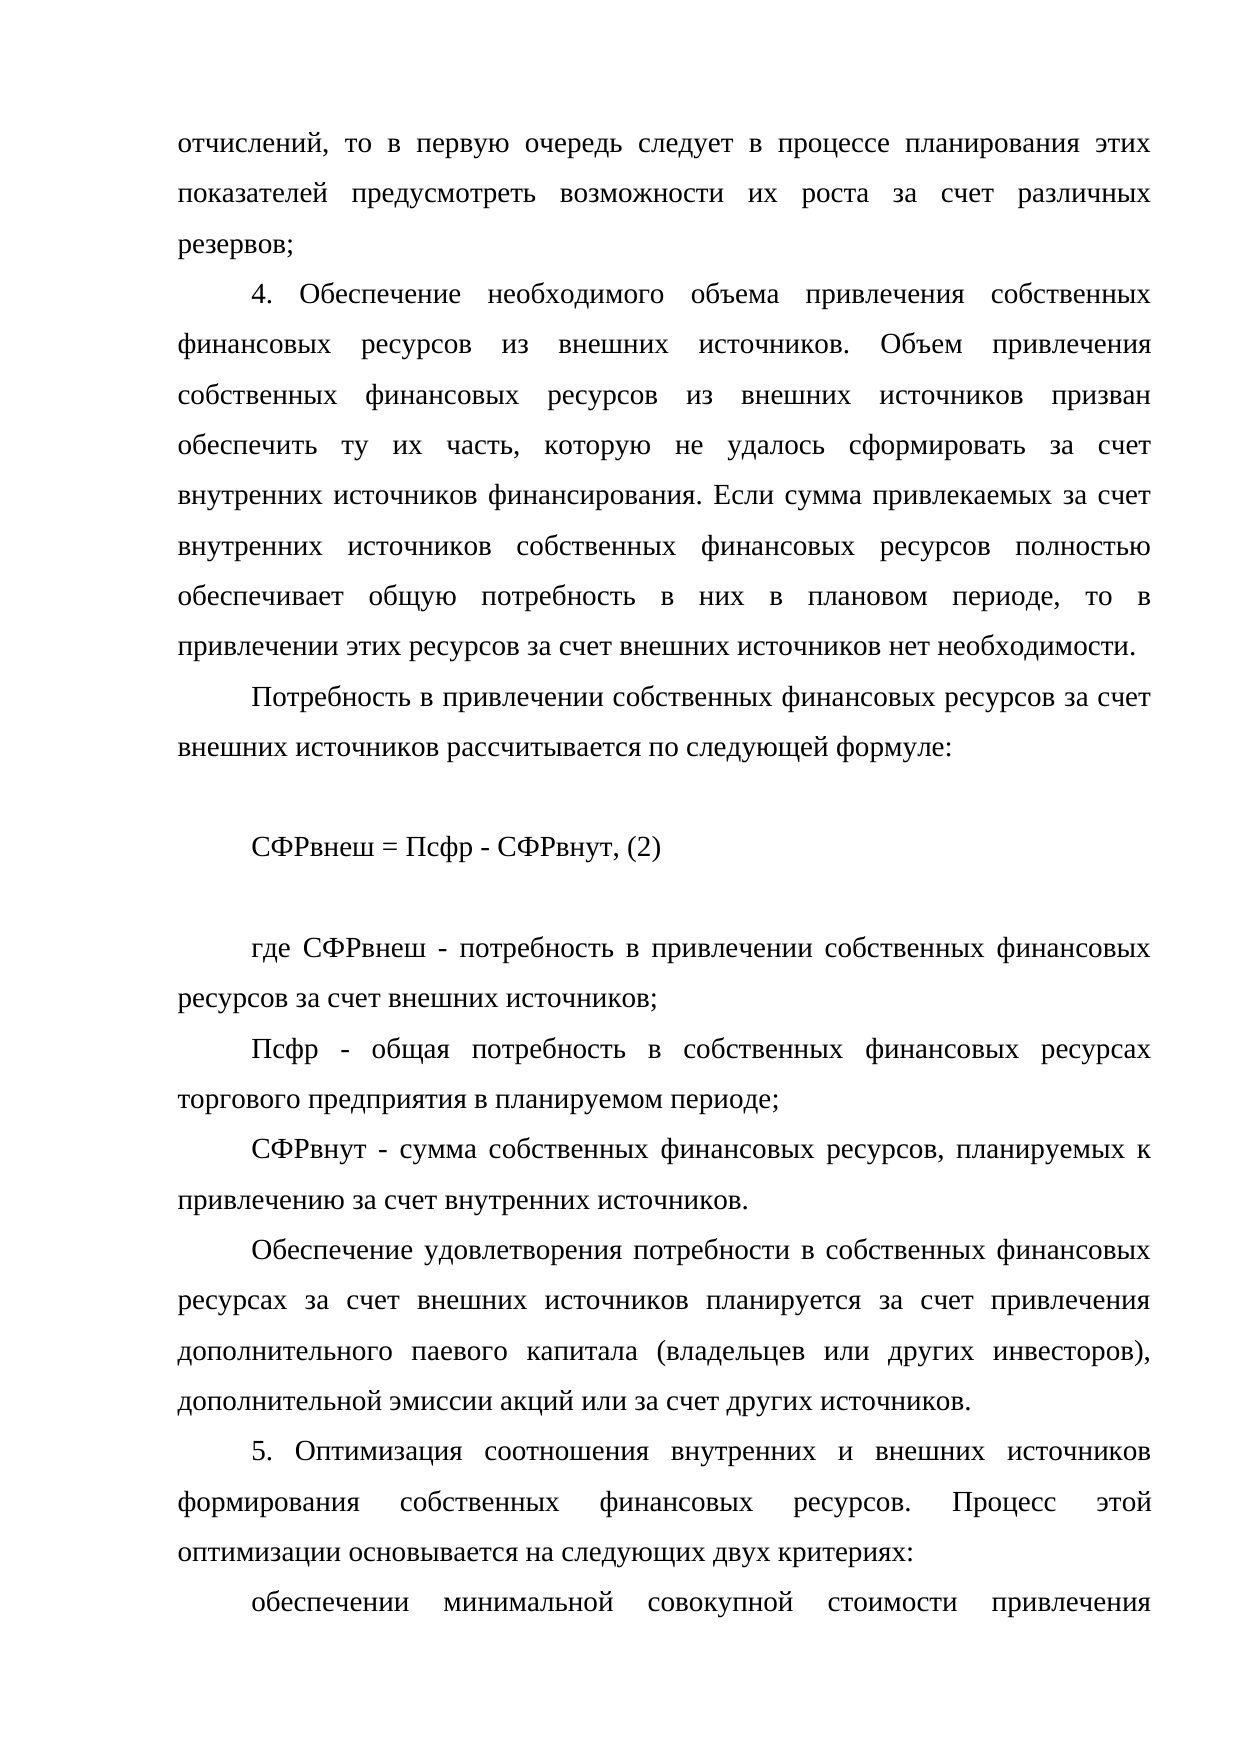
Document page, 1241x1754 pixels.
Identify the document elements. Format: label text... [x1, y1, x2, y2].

text 5. Оптимизация соотношения внутренних и внешних источников формирования собственных финансовых ресурсов. Процесс этой оптимизации основывается на следующих двух критериях: [177, 1433, 1152, 1567]
text СФРвнут - сумма собственных финансовых ресурсов, планируемых к привлечению за счет внутренних источников. [177, 1131, 1152, 1215]
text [177, 1584, 1152, 1618]
text где СФРвнеш - потребность в привлечении собственных финансовых ресурсов за счет внешних источников; [177, 930, 1152, 1014]
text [177, 125, 1152, 259]
text Псфр - общая потребность в собственных финансовых ресурсах торгового предприятия в планируемом периоде; [177, 1031, 1152, 1115]
text Обеспечение удовлетворения потребности в собственных финансовых ресурсах за счет внешних источников планируется за счет привлечения дополнительного паевого капитала (владельцев или других инвесторов), дополнительной эмиссии акций или за счет других источников. [177, 1232, 1152, 1417]
text Потребность в привлечении собственных финансовых ресурсов за счет внешних источников рассчитывается по следующей формуле: [177, 679, 1152, 762]
text 4. Обеспечение необходимого объема привлечения собственных финансовых ресурсов из внешних источников. Объем привлечения собственных финансовых ресурсов из внешних источников призван обеспечить ту их часть, которую не удалось сформировать за счет внутренних источников финансирования. Если сумма привлекаемых за счет внутренних источников собственных финансовых ресурсов полностью обеспечивает общую потребность в них в плановом периоде, то в привлечении этих ресурсов за счет внешних источников нет необходимости. [177, 276, 1152, 662]
text СФРвнеш = Псфр - СФРвнут, (2) [177, 829, 1152, 863]
